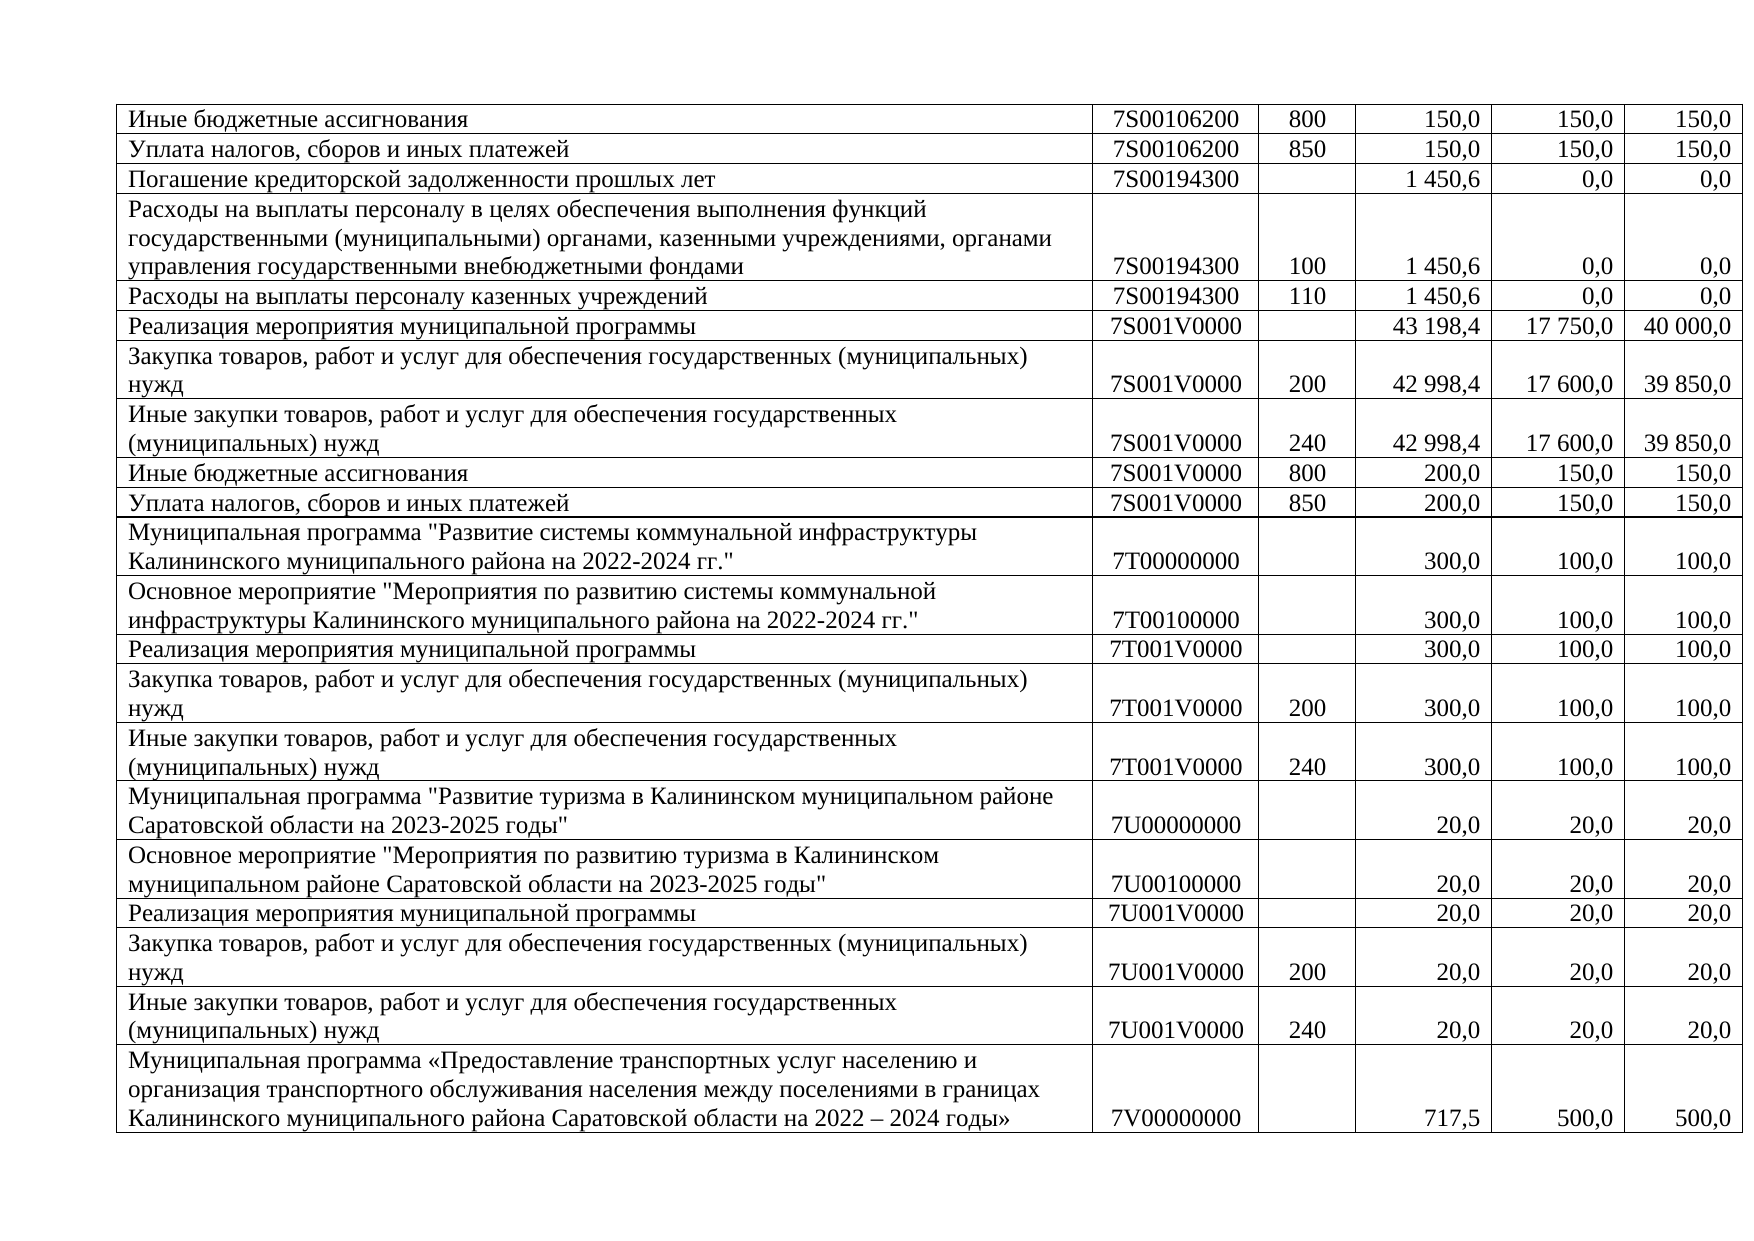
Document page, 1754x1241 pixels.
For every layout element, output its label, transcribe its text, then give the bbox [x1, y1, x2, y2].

table_cell 7U00100000 [1093, 840, 1258, 897]
table_cell 800 [1259, 458, 1355, 487]
table_cell [1259, 1045, 1355, 1132]
table_cell 7S001V0000 [1093, 488, 1258, 516]
table_cell 150,0 [1492, 105, 1624, 133]
table_cell 7V00000000 [1093, 1045, 1258, 1132]
table_cell Закупка товаров, работ и услуг для обеспечения государственных (муниципальных) нужд [117, 341, 1092, 398]
table_cell 39 850,0 [1625, 341, 1742, 398]
table_cell 20,0 [1356, 840, 1491, 897]
table_cell 7T001V0000 [1093, 635, 1258, 663]
table_cell 7S00194300 [1093, 281, 1258, 310]
table_cell Муниципальная программа "Развитие туризма в Калининском муниципальном районе Саратовской области на 2023-2025 годы" [117, 781, 1092, 839]
table_cell 7S001V0000 [1093, 311, 1258, 340]
table_cell 150,0 [1356, 134, 1491, 163]
table_cell 717,5 [1356, 1045, 1491, 1132]
table_cell Иные закупки товаров, работ и услуг для обеспечения государственных (муниципальных) нужд [117, 399, 1092, 457]
table_cell 150,0 [1625, 134, 1742, 163]
table_cell 240 [1259, 987, 1355, 1044]
table_cell 7T001V0000 [1093, 664, 1258, 722]
table_cell 150,0 [1625, 488, 1742, 516]
table_cell 500,0 [1625, 1045, 1742, 1132]
table_cell Реализация мероприятия муниципальной программы [117, 635, 1092, 663]
table_cell 110 [1259, 281, 1355, 310]
table_cell Иные бюджетные ассигнования [117, 458, 1092, 487]
table_cell 40 000,0 [1625, 311, 1742, 340]
table_cell 20,0 [1492, 899, 1624, 927]
table_cell [1259, 518, 1355, 575]
table_cell 300,0 [1356, 664, 1491, 722]
table_cell 850 [1259, 134, 1355, 163]
table_cell 39 850,0 [1625, 399, 1742, 457]
table_cell 20,0 [1625, 840, 1742, 897]
table_cell 7U001V0000 [1093, 987, 1258, 1044]
table_cell 200 [1259, 664, 1355, 722]
table_cell 20,0 [1492, 781, 1624, 839]
table_cell 200 [1259, 928, 1355, 986]
table_cell 7S001V0000 [1093, 399, 1258, 457]
table_cell 7U00000000 [1093, 781, 1258, 839]
table_cell 20,0 [1492, 928, 1624, 986]
table_cell 500,0 [1492, 1045, 1624, 1132]
table_cell Иные бюджетные ассигнования [117, 105, 1092, 133]
table_cell 100,0 [1492, 723, 1624, 780]
table_cell Иные закупки товаров, работ и услуг для обеспечения государственных (муниципальных) нужд [117, 723, 1092, 780]
table_cell 20,0 [1356, 987, 1491, 1044]
table_cell 850 [1259, 488, 1355, 516]
table_cell Расходы на выплаты персоналу казенных учреждений [117, 281, 1092, 310]
table_cell 7T00000000 [1093, 518, 1258, 575]
table_cell 20,0 [1356, 781, 1491, 839]
table_cell 150,0 [1625, 458, 1742, 487]
table_cell 150,0 [1356, 105, 1491, 133]
table_cell 20,0 [1356, 899, 1491, 927]
table_cell Реализация мероприятия муниципальной программы [117, 899, 1092, 927]
table_cell 42 998,4 [1356, 399, 1491, 457]
table_cell 20,0 [1625, 781, 1742, 839]
table_cell 7S001V0000 [1093, 458, 1258, 487]
table_cell [1259, 164, 1355, 193]
table_cell 150,0 [1492, 488, 1624, 516]
table_cell [1259, 635, 1355, 663]
table_cell 7T001V0000 [1093, 723, 1258, 780]
table_cell [1259, 899, 1355, 927]
table_cell 0,0 [1625, 194, 1742, 280]
table_cell 240 [1259, 399, 1355, 457]
table_cell 1 450,6 [1356, 164, 1491, 193]
table_cell 0,0 [1625, 281, 1742, 310]
table_cell [1259, 840, 1355, 897]
table_cell 150,0 [1625, 105, 1742, 133]
table_cell 100,0 [1492, 576, 1624, 633]
table_cell Погашение кредиторской задолженности прошлых лет [117, 164, 1092, 193]
table_cell 100,0 [1625, 664, 1742, 722]
table_cell 300,0 [1356, 635, 1491, 663]
table_cell Реализация мероприятия муниципальной программы [117, 311, 1092, 340]
table_cell 20,0 [1625, 899, 1742, 927]
table_cell 0,0 [1492, 164, 1624, 193]
table_cell 200 [1259, 341, 1355, 398]
table_cell 0,0 [1492, 281, 1624, 310]
table_cell 100,0 [1625, 723, 1742, 780]
table_cell Основное мероприятие "Мероприятия по развитию туризма в Калининском муниципальном районе Саратовской области на 2023-2025 годы" [117, 840, 1092, 897]
table_cell 240 [1259, 723, 1355, 780]
table_cell 0,0 [1625, 164, 1742, 193]
table_cell 43 198,4 [1356, 311, 1491, 340]
table_cell 100,0 [1492, 664, 1624, 722]
table_cell 7T00100000 [1093, 576, 1258, 633]
table_cell Муниципальная программа «Предоставление транспортных услуг населению и организация транспортного обслуживания населения между поселениями в границах Калининского муниципального района Саратовской области на 2022 – 2024 годы» [117, 1045, 1092, 1132]
table_cell 7S00194300 [1093, 194, 1258, 280]
table_cell 100 [1259, 194, 1355, 280]
table_cell 20,0 [1625, 928, 1742, 986]
table_cell 150,0 [1492, 458, 1624, 487]
table_cell 1 450,6 [1356, 194, 1491, 280]
table_cell 7S00106200 [1093, 105, 1258, 133]
table_cell 300,0 [1356, 518, 1491, 575]
table_cell 7U001V0000 [1093, 928, 1258, 986]
table_cell 7S001V0000 [1093, 341, 1258, 398]
table_cell Уплата налогов, сборов и иных платежей [117, 134, 1092, 163]
table_cell Иные закупки товаров, работ и услуг для обеспечения государственных (муниципальных) нужд [117, 987, 1092, 1044]
table_cell 100,0 [1492, 518, 1624, 575]
table_cell 7S00194300 [1093, 164, 1258, 193]
table_cell 200,0 [1356, 458, 1491, 487]
table_cell 20,0 [1625, 987, 1742, 1044]
table_cell 20,0 [1492, 987, 1624, 1044]
table_cell 150,0 [1492, 134, 1624, 163]
table_cell Закупка товаров, работ и услуг для обеспечения государственных (муниципальных) нужд [117, 928, 1092, 986]
table_cell 20,0 [1492, 840, 1624, 897]
table_cell 1 450,6 [1356, 281, 1491, 310]
table_cell Муниципальная программа "Развитие системы коммунальной инфраструктуры Калининского муниципального района на 2022-2024 гг." [117, 518, 1092, 575]
table_cell [1259, 576, 1355, 633]
table_cell 7U001V0000 [1093, 899, 1258, 927]
table_cell Закупка товаров, работ и услуг для обеспечения государственных (муниципальных) нужд [117, 664, 1092, 722]
table_cell 17 600,0 [1492, 341, 1624, 398]
table_cell 200,0 [1356, 488, 1491, 516]
table_cell 17 750,0 [1492, 311, 1624, 340]
table_cell [1259, 311, 1355, 340]
table_cell 100,0 [1492, 635, 1624, 663]
table_cell Уплата налогов, сборов и иных платежей [117, 488, 1092, 516]
table_cell 300,0 [1356, 723, 1491, 780]
table_cell 17 600,0 [1492, 399, 1624, 457]
table_cell 100,0 [1625, 518, 1742, 575]
table_cell 7S00106200 [1093, 134, 1258, 163]
table_cell [1259, 781, 1355, 839]
table_cell 100,0 [1625, 576, 1742, 633]
table_cell 20,0 [1356, 928, 1491, 986]
table_cell 800 [1259, 105, 1355, 133]
table_cell 100,0 [1625, 635, 1742, 663]
table_cell Основное мероприятие "Мероприятия по развитию системы коммунальной инфраструктуры Калининского муниципального района на 2022-2024 гг." [117, 576, 1092, 633]
table_cell 42 998,4 [1356, 341, 1491, 398]
table_cell 0,0 [1492, 194, 1624, 280]
table_cell 300,0 [1356, 576, 1491, 633]
